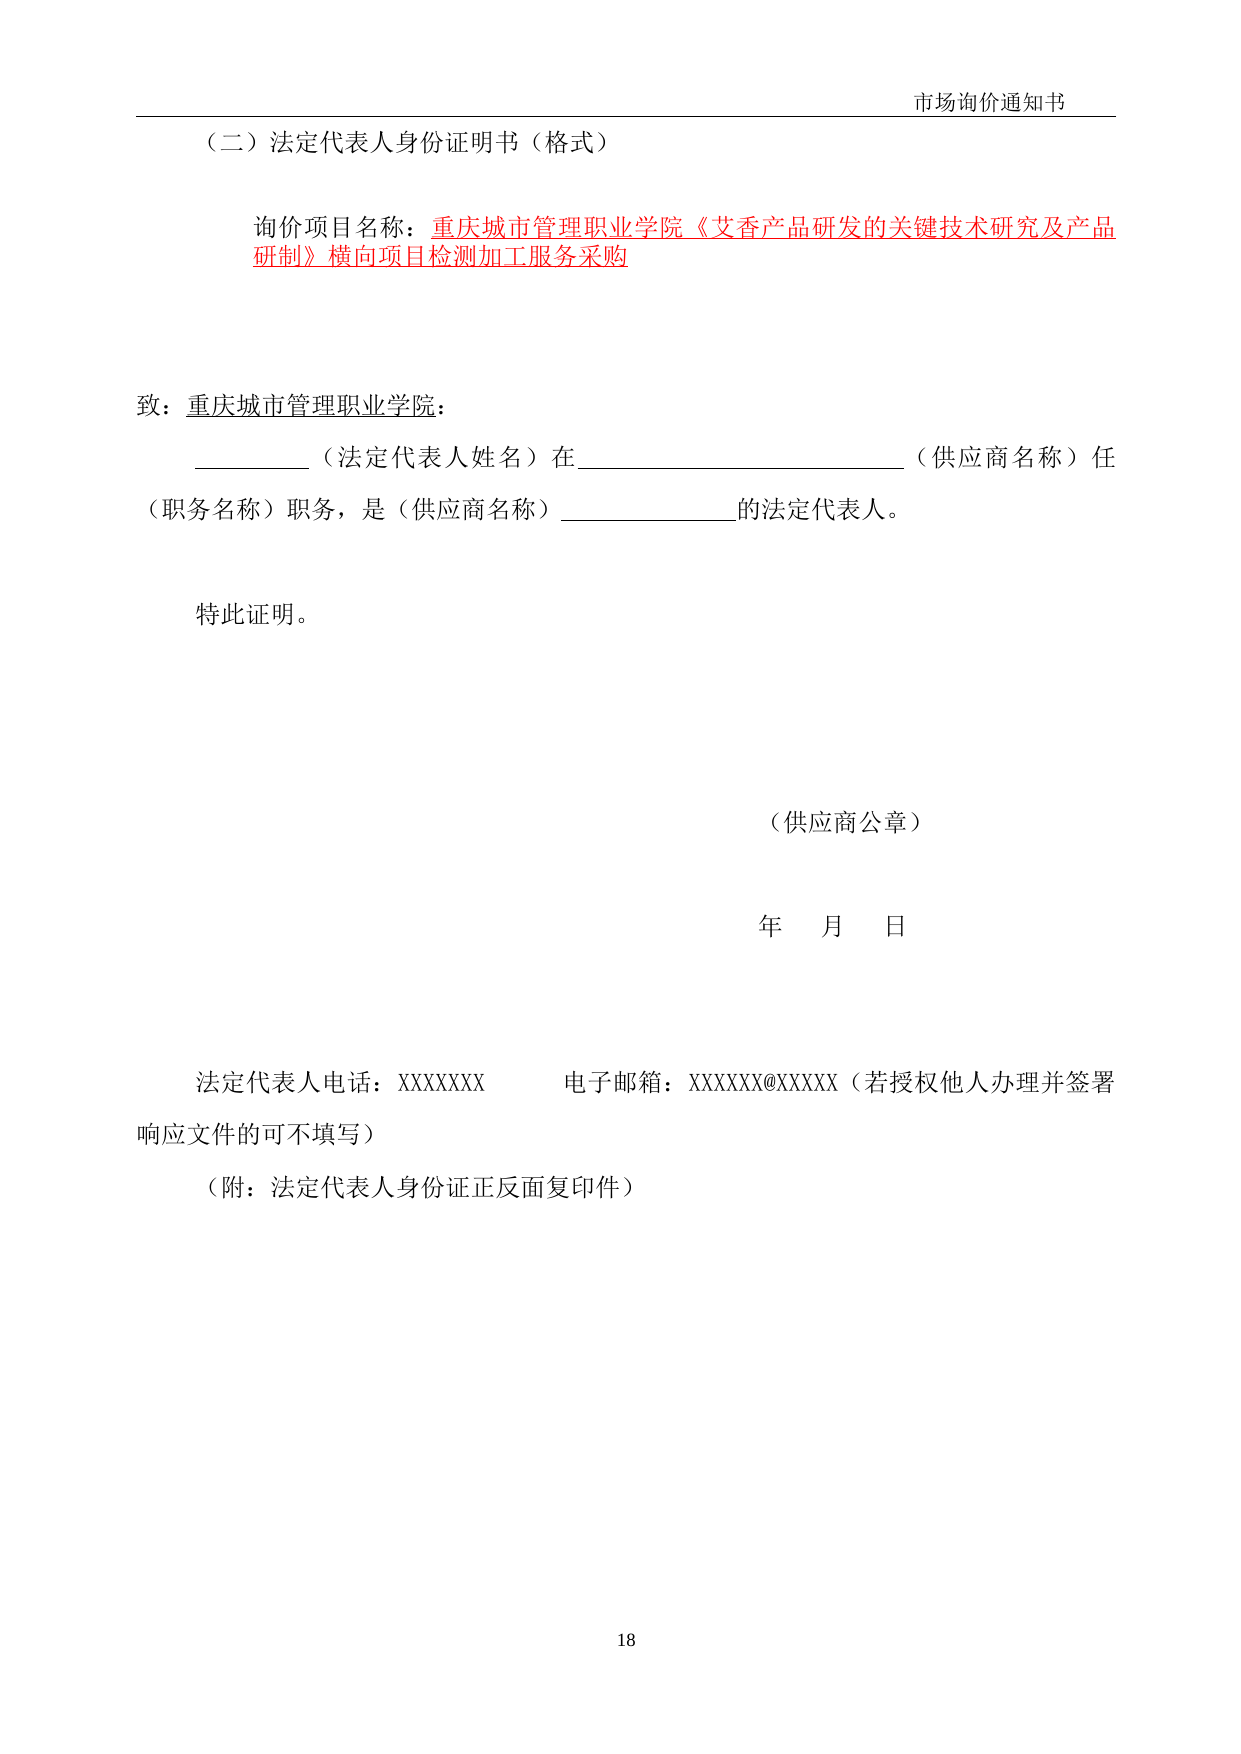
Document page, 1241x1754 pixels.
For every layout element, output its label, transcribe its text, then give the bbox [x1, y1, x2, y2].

text （附：法定代表人身份证正反面复印件） [136, 1154, 1116, 1206]
text 致：重庆城市管理职业学院： [136, 373, 1116, 425]
text 法定代表人电话：XXXXXXX 电子邮箱：XXXXXX@XXXXX（若授权他人办理并签署响应文件的可不填写） [136, 1050, 1116, 1154]
text 询价项目名称：重庆城市管理职业学院《艾香产品研发的关键技术研究及产品研制》横向项目检测加工服务采购 [252, 212, 1116, 269]
text （二）法定代表人身份证明书（格式） [136, 118, 1116, 160]
text （供应商公章） [136, 790, 1116, 842]
text 年 月 日 [136, 894, 1116, 946]
text （法定代表人姓名）在 （供应商名称）任 （职务名称）职务，是（供应商名称） 的法定代表人。 [136, 425, 1116, 529]
text 特此证明。 [136, 581, 1116, 633]
